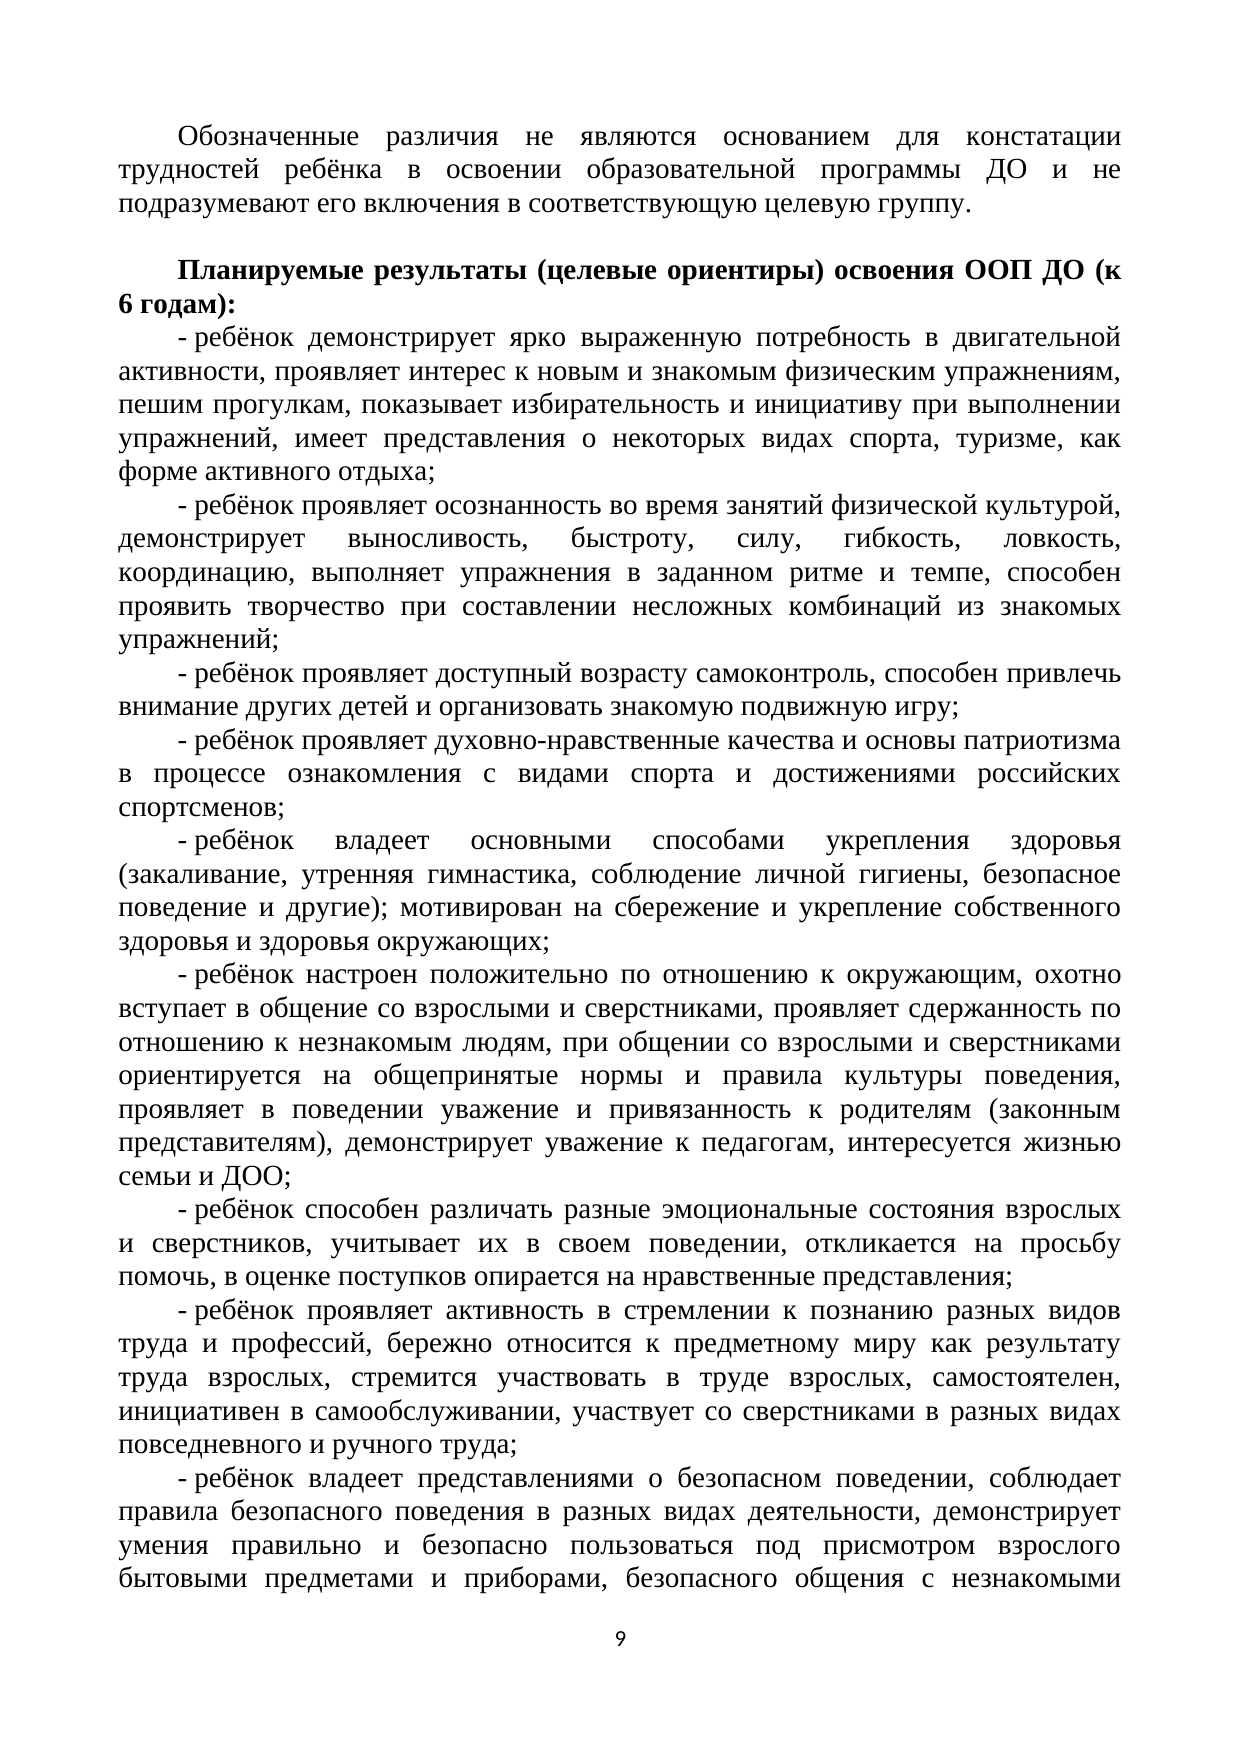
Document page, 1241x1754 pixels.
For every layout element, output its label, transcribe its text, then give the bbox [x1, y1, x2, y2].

text Планируемые результаты (целевые ориентиры) освоения ООП ДО (к 6 годам): [118, 252, 1122, 319]
text - ребёнок проявляет осознанность во время занятий физической культурой, демонстрирует выносливость, быстроту, силу, гибкость, ловкость, координацию, выполняет упражнения в заданном ритме и темпе, способен проявить творчество при составлении несложных комбинаций из знакомых упражнений; [118, 487, 1122, 655]
text - ребёнок проявляет активность в стремлении к познанию разных видов труда и профессий, бережно относится к предметному миру как результату труда взрослых, стремится участвовать в труде взрослых, самостоятелен, инициативен в самообслуживании, участвует со сверстниками в разных видах повседневного и ручного труда; [118, 1292, 1122, 1460]
text Обозначенные различия не являются основанием для констатации трудностей ребёнка в освоении образовательной программы ДО и не подразумевают его включения в соответствующую целевую группу. [118, 118, 1122, 219]
text - ребёнок способен различать разные эмоциональные состояния взрослых и сверстников, учитывает их в своем поведении, откликается на просьбу помочь, в оценке поступков опирается на нравственные представления; [118, 1191, 1122, 1292]
text - ребёнок демонстрирует ярко выраженную потребность в двигательной активности, проявляет интерес к новым и знакомым физическим упражнениям, пешим прогулкам, показывает избирательность и инициативу при выполнении упражнений, имеет представления о некоторых видах спорта, туризме, как форме активного отдыха; [118, 319, 1122, 487]
text - ребёнок проявляет доступный возрасту самоконтроль, способен привлечь внимание других детей и организовать знакомую подвижную игру; [118, 655, 1122, 722]
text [118, 1460, 1122, 1594]
text - ребёнок владеет основными способами укрепления здоровья (закаливание, утренняя гимнастика, соблюдение личной гигиены, безопасное поведение и другие); мотивирован на сбережение и укрепление собственного здоровья и здоровья окружающих; [118, 822, 1122, 957]
text - ребёнок настроен положительно по отношению к окружающим, охотно вступает в общение со взрослыми и сверстниками, проявляет сдержанность по отношению к незнакомым людям, при общении со взрослыми и сверстниками ориентируется на общепринятые нормы и правила культуры поведения, проявляет в поведении уважение и привязанность к родителям (законным представителям), демонстрирует уважение к педагогам, интересуется жизнью семьи и ДОО; [118, 957, 1122, 1191]
text - ребёнок проявляет духовно-нравственные качества и основы патриотизма в процессе ознакомления с видами спорта и достижениями российских спортсменов; [118, 722, 1122, 822]
